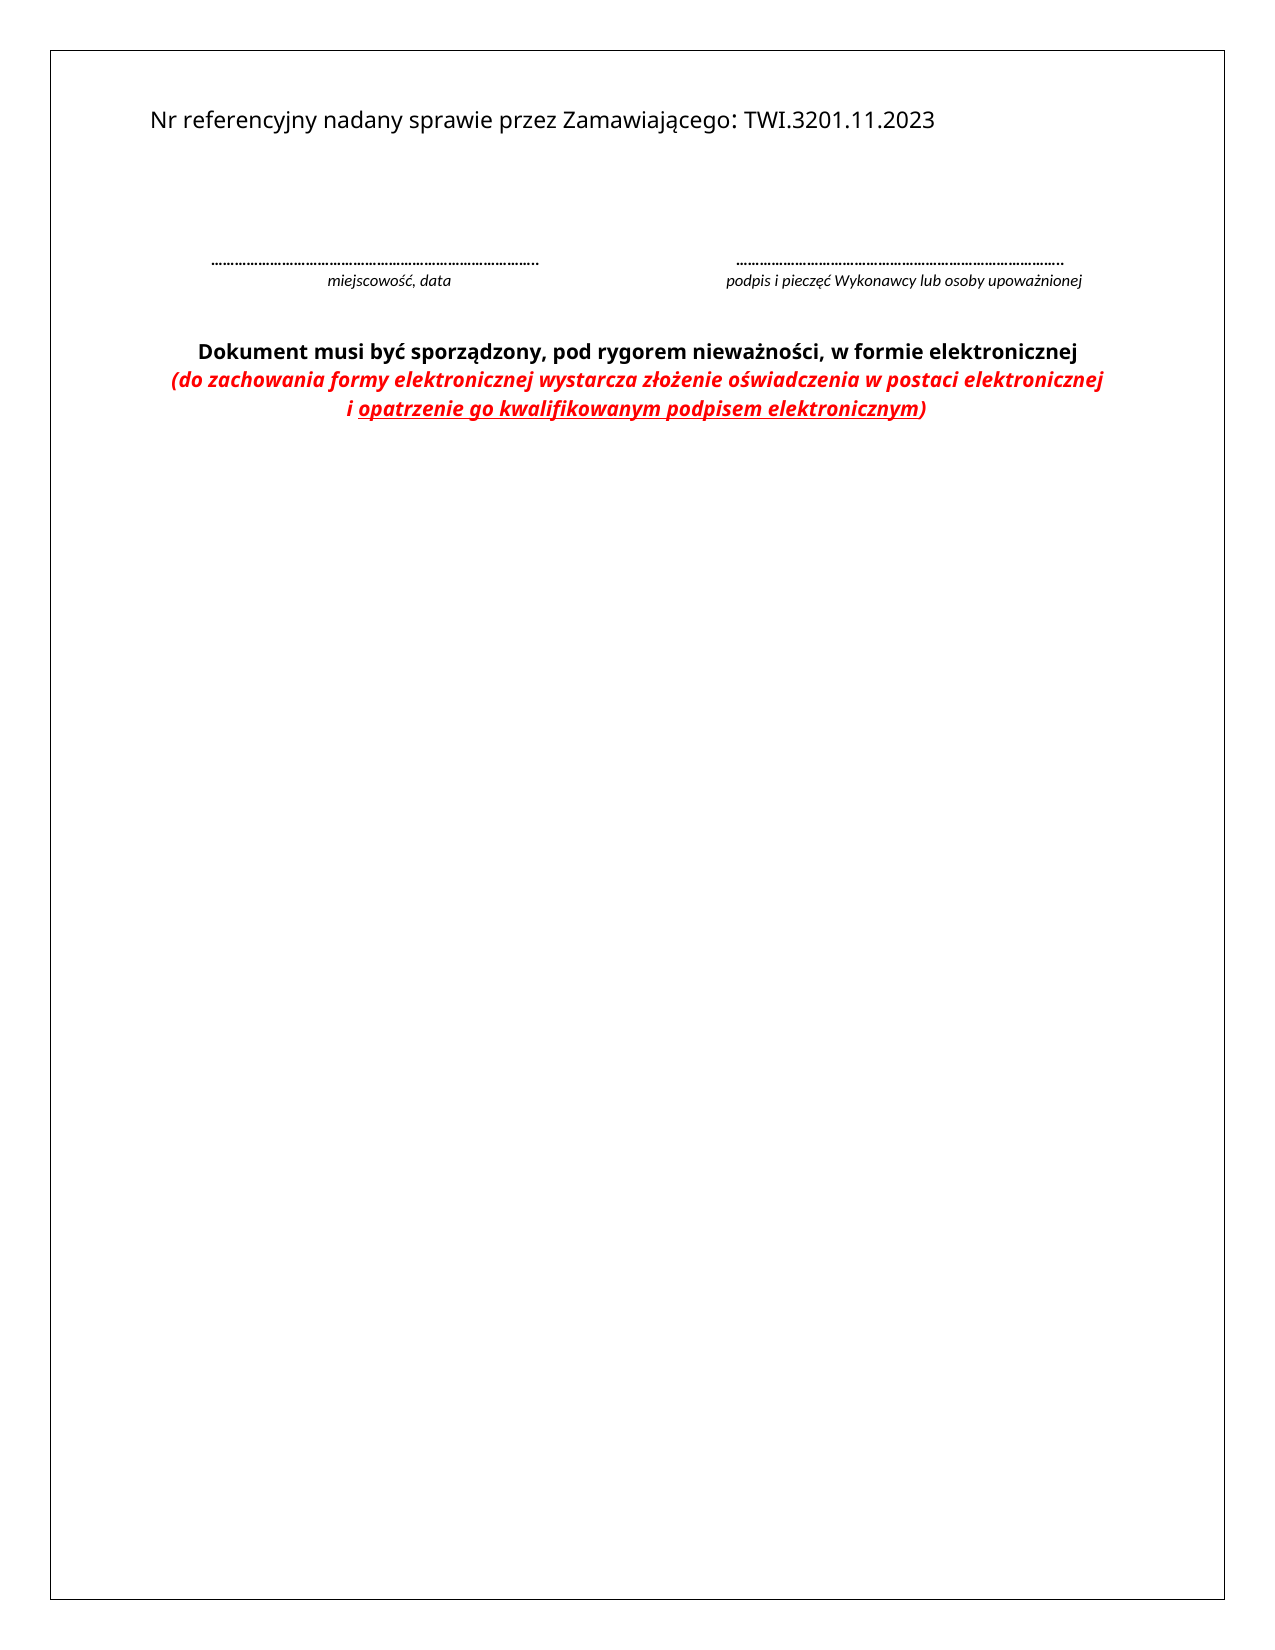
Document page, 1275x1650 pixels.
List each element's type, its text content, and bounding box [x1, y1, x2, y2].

text (do zachowania formy elektronicznej wystarcza złożenie oświadczenia w postaci elektronicznej i opatrzenie go kwalifikowanym podpisem elektronicznym) [150, 365, 1125, 422]
text miejscowość, data podpis i pieczęć Wykonawcy lub osoby upoważnionej [327, 270, 1125, 290]
text Dokument musi być sporządzony, pod rygorem nieważności, w formie elektronicznej [150, 337, 1125, 365]
text ……………………………………………………………………….. ……………………………………………………………………….. [150, 250, 1125, 270]
